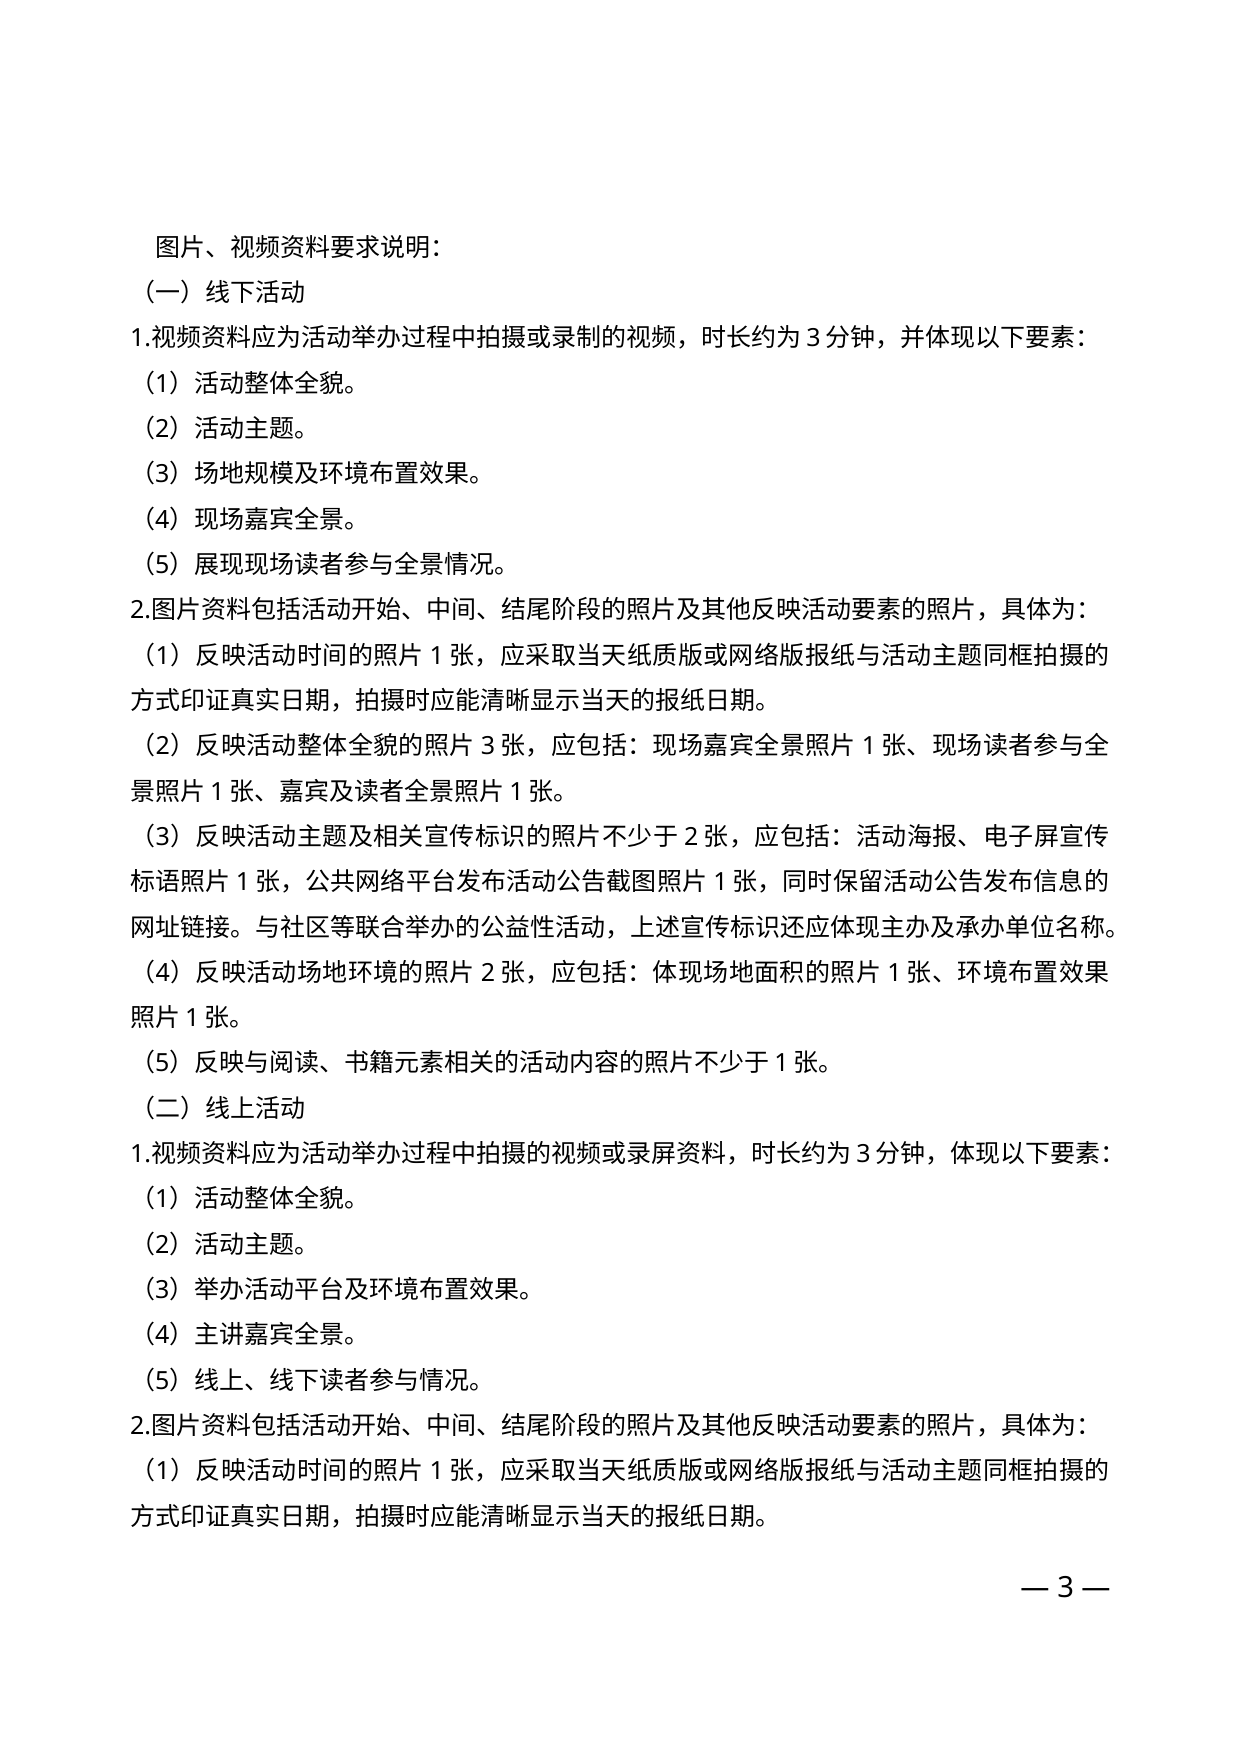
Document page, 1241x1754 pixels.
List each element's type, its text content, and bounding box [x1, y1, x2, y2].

text （1）活动整体全貌。 [130, 1174, 1110, 1220]
text （5）反映与阅读、书籍元素相关的活动内容的照片不少于1张。 [130, 1038, 1110, 1084]
text （4）主讲嘉宾全景。 [130, 1310, 1110, 1356]
text （1）活动整体全貌。 [130, 359, 1110, 404]
text 2.图片资料包括活动开始、中间、结尾阶段的照片及其他反映活动要素的照片，具体为： [130, 585, 1110, 631]
text （3）场地规模及环境布置效果。 [130, 449, 1110, 495]
text 图片、视频资料要求说明： [130, 223, 1110, 268]
text （2）活动主题。 [130, 1220, 1110, 1265]
text （1）反映活动时间的照片1张，应采取当天纸质版或网络版报纸与活动主题同框拍摄的方式印证真实日期，拍摄时应能清晰显示当天的报纸日期。 [130, 1446, 1110, 1537]
text 2.图片资料包括活动开始、中间、结尾阶段的照片及其他反映活动要素的照片，具体为： [130, 1401, 1110, 1446]
text （5）展现现场读者参与全景情况。 [130, 540, 1110, 585]
text （2）反映活动整体全貌的照片3张，应包括：现场嘉宾全景照片1张、现场读者参与全景照片1张、嘉宾及读者全景照片1张。 [130, 721, 1110, 812]
text 1.视频资料应为活动举办过程中拍摄或录制的视频，时长约为3分钟，并体现以下要素： [130, 313, 1110, 359]
text 1.视频资料应为活动举办过程中拍摄的视频或录屏资料，时长约为3分钟，体现以下要素： [130, 1129, 1110, 1174]
text （4）反映活动场地环境的照片2张，应包括：体现场地面积的照片1张、环境布置效果照片1张。 [130, 948, 1110, 1038]
text （4）现场嘉宾全景。 [130, 495, 1110, 540]
text （一）线下活动 [130, 268, 1110, 313]
text （3）反映活动主题及相关宣传标识的照片不少于2张，应包括：活动海报、电子屏宣传标语照片1张，公共网络平台发布活动公告截图照片1张，同时保留活动公告发布信息的网址链接。与社区等联合举办的公益性活动，上述宣传标识还应体现主办及承办单位名称。 [130, 812, 1110, 948]
text （二）线上活动 [130, 1084, 1110, 1129]
text （3）举办活动平台及环境布置效果。 [130, 1265, 1110, 1310]
text （5）线上、线下读者参与情况。 [130, 1356, 1110, 1401]
text （2）活动主题。 [130, 404, 1110, 449]
text （1）反映活动时间的照片1张，应采取当天纸质版或网络版报纸与活动主题同框拍摄的方式印证真实日期，拍摄时应能清晰显示当天的报纸日期。 [130, 631, 1110, 721]
